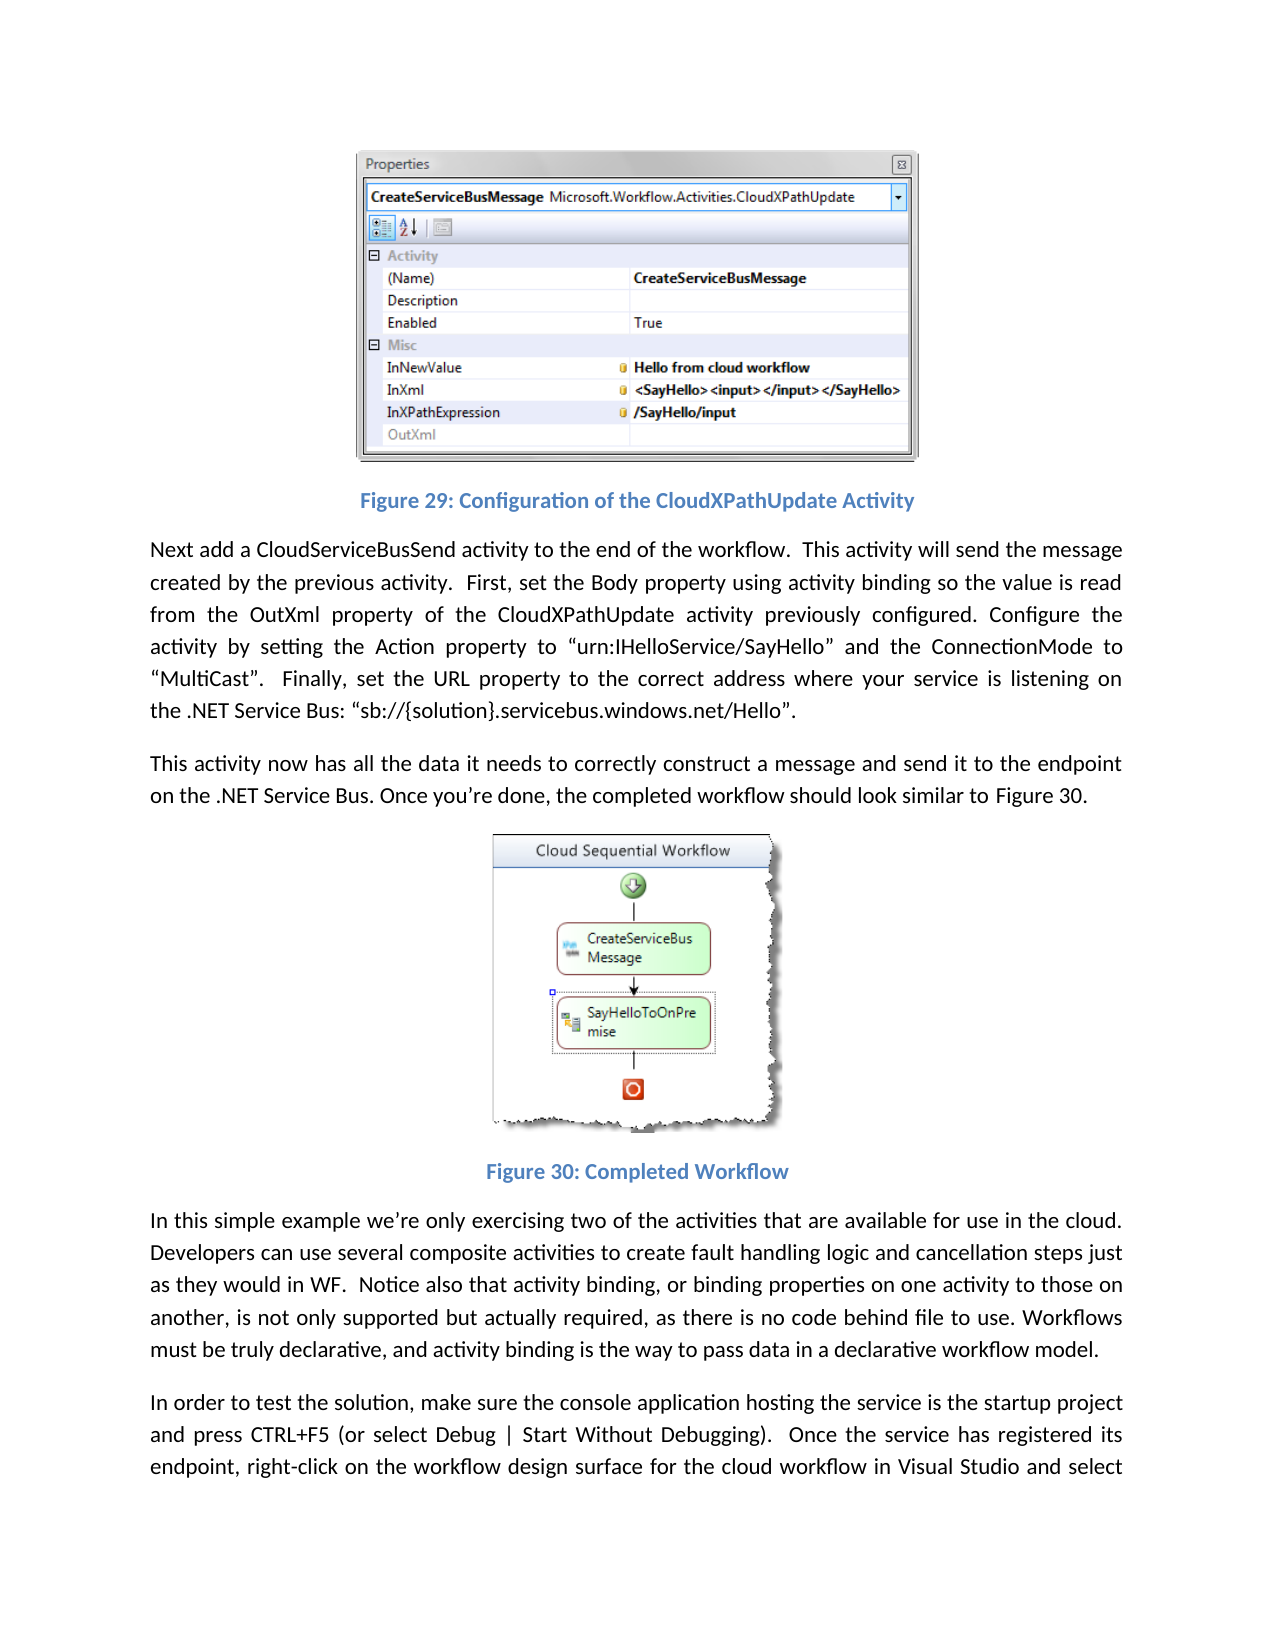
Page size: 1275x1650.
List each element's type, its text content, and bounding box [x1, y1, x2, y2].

text This activity now has all the data it needs to correctly construct a message and send it to the endpoint on the .NET Service Bus. Once you’re done, the completed workflow should look similar to Figure 30. [150, 749, 1125, 810]
text In this simple example we’re only exercising two of the activities that are available for use in the cloud. Developers can use several composite activities to create fault handling logic and cancellation steps just as they would in WF. Notice also that activity binding, or binding properties on one activity to those on another, is not only supported but actually required, as there is no code behind file to use. Workflows must be truly declarative, and activity binding is the way to pass data in a declarative workflow model. [150, 1206, 1125, 1363]
picture [492, 834, 783, 1133]
picture [356, 150, 919, 462]
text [150, 1388, 1125, 1480]
text Next add a CloudServiceBusSend activity to the end of the workflow. This activity will send the message created by the previous activity. First, set the Body property using activity binding so the value is read from the OutXml property of the CloudXPathUpdate activity previously configured. Configure the activity by setting the Action property to “urn:IHelloService/SayHello” and the ConnectionMode to “MultiCast”. Finally, set the URL property to the correct address where your service is listening on the .NET Service Bus: “sb://{solution}.servicebus.windows.net/Hello”. [150, 536, 1125, 724]
